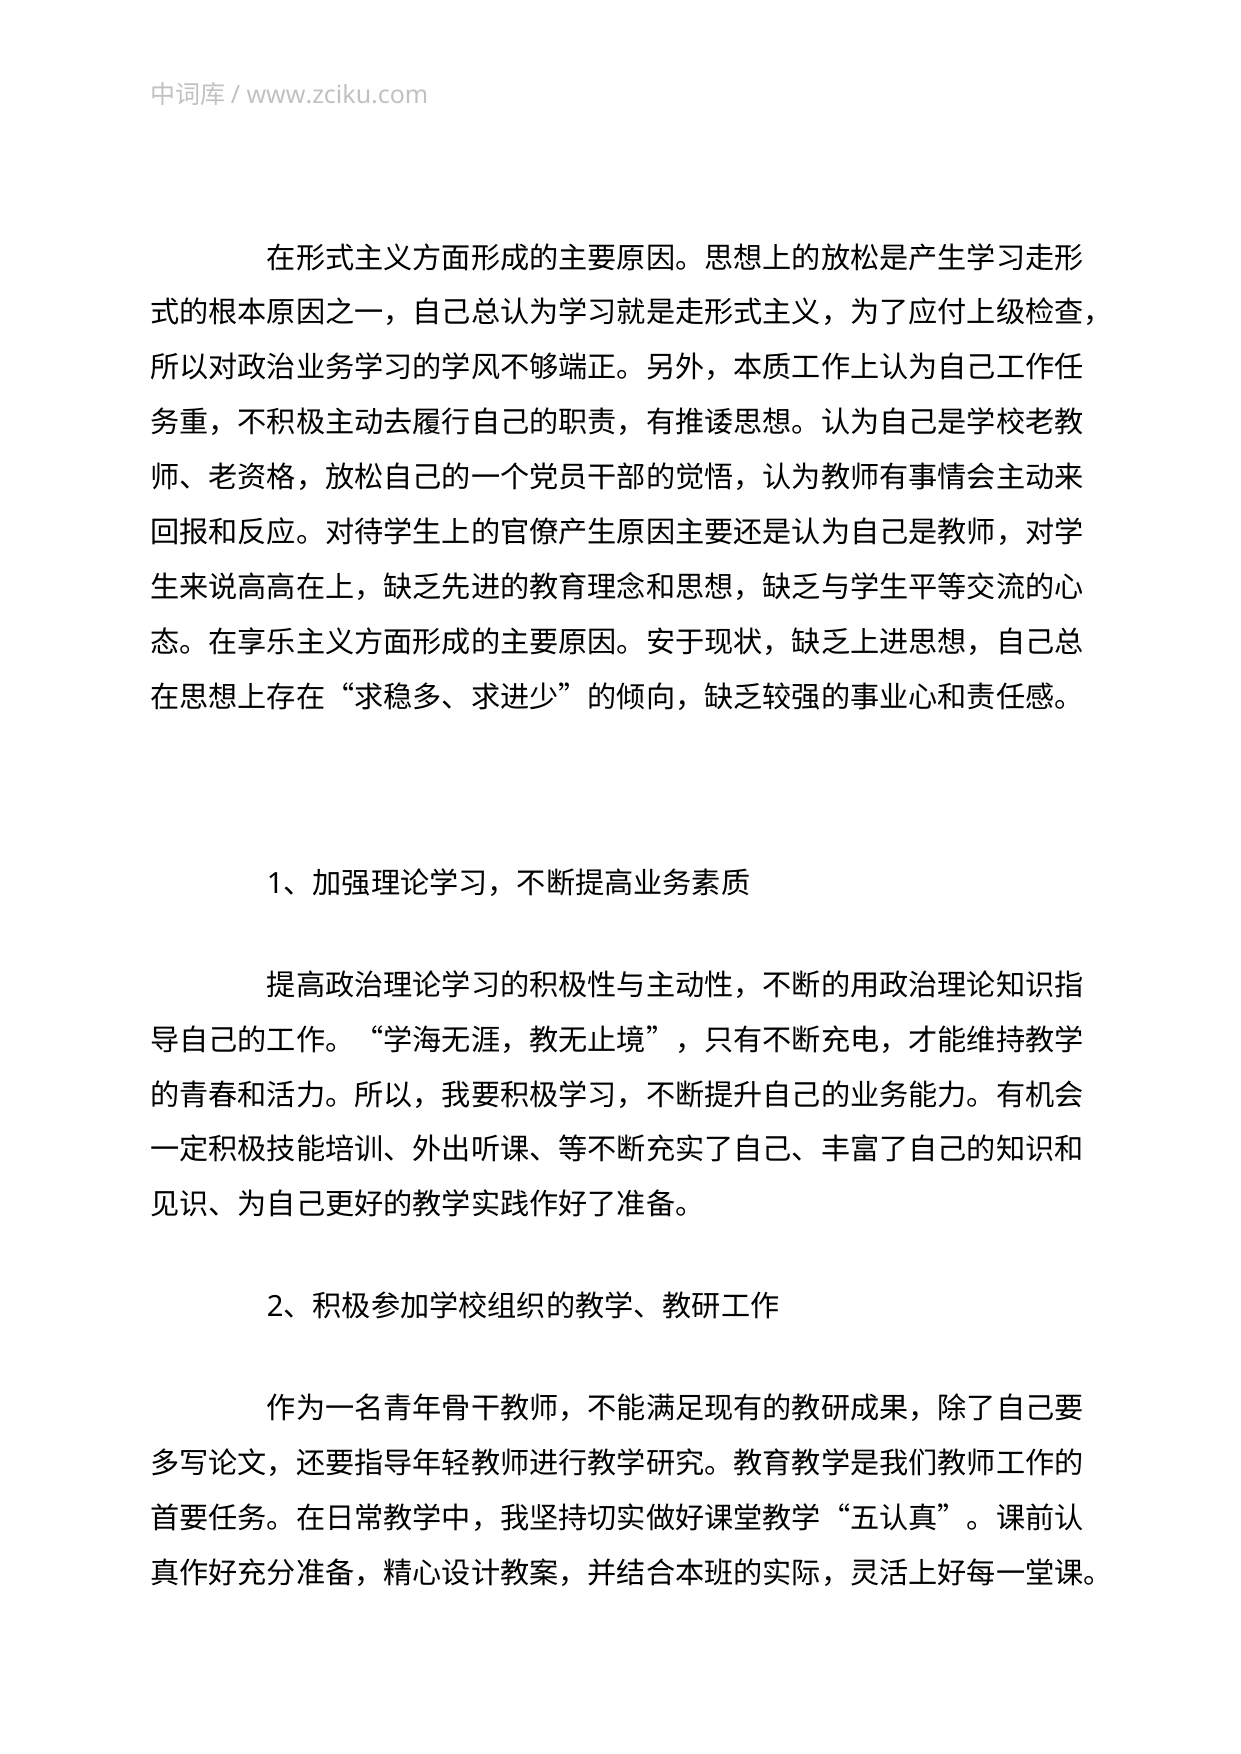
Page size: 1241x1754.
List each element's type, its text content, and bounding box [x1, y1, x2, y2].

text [150, 1384, 1090, 1592]
text 2、积极参加学校组织的教学、教研工作 [150, 1283, 1090, 1325]
text 提高政治理论学习的积极性与主动性，不断的用政治理论知识指导自己的工作。“学海无涯，教无止境”，只有不断充电，才能维持教学的青春和活力。所以，我要积极学习，不断提升自己的业务能力。有机会一定积极技能培训、外出听课、等不断充实了自己、丰富了自己的知识和见识、为自己更好的教学实践作好了准备。 [150, 961, 1090, 1223]
text 1、加强理论学习，不断提高业务素质 [150, 859, 1090, 902]
text 在形式主义方面形成的主要原因。思想上的放松是产生学习走形式的根本原因之一，自己总认为学习就是走形式主义，为了应付上级检查，所以对政治业务学习的学风不够端正。另外，本质工作上认为自己工作任务重，不积极主动去履行自己的职责，有推诿思想。认为自己是学校老教师、老资格，放松自己的一个党员干部的觉悟，认为教师有事情会主动来回报和反应。对待学生上的官僚产生原因主要还是认为自己是教师，对学生来说高高在上，缺乏先进的教育理念和思想，缺乏与学生平等交流的心态。在享乐主义方面形成的主要原因。安于现状，缺乏上进思想，自己总在思想上存在“求稳多、求进少”的倾向，缺乏较强的事业心和责任感。 [150, 234, 1090, 716]
